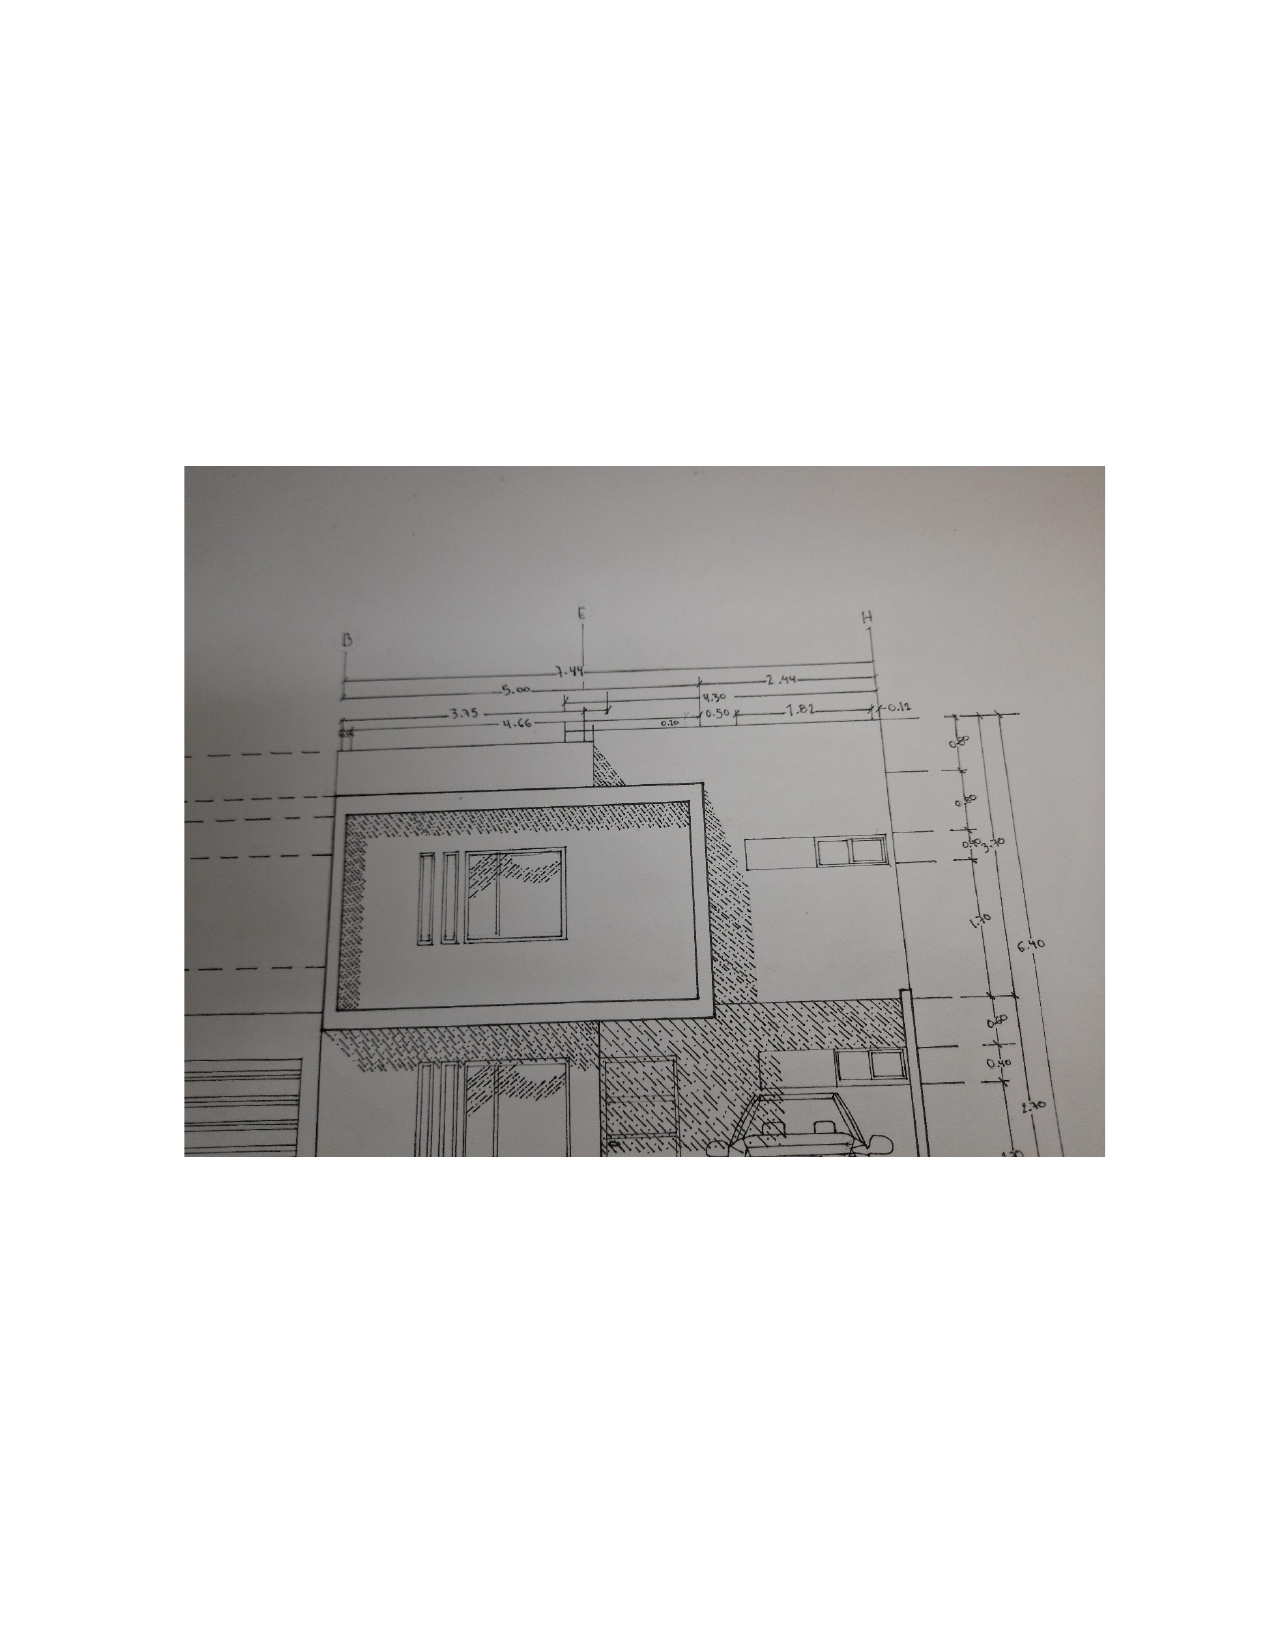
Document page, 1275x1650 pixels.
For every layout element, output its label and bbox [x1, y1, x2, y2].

picture [184, 466, 1105, 1157]
